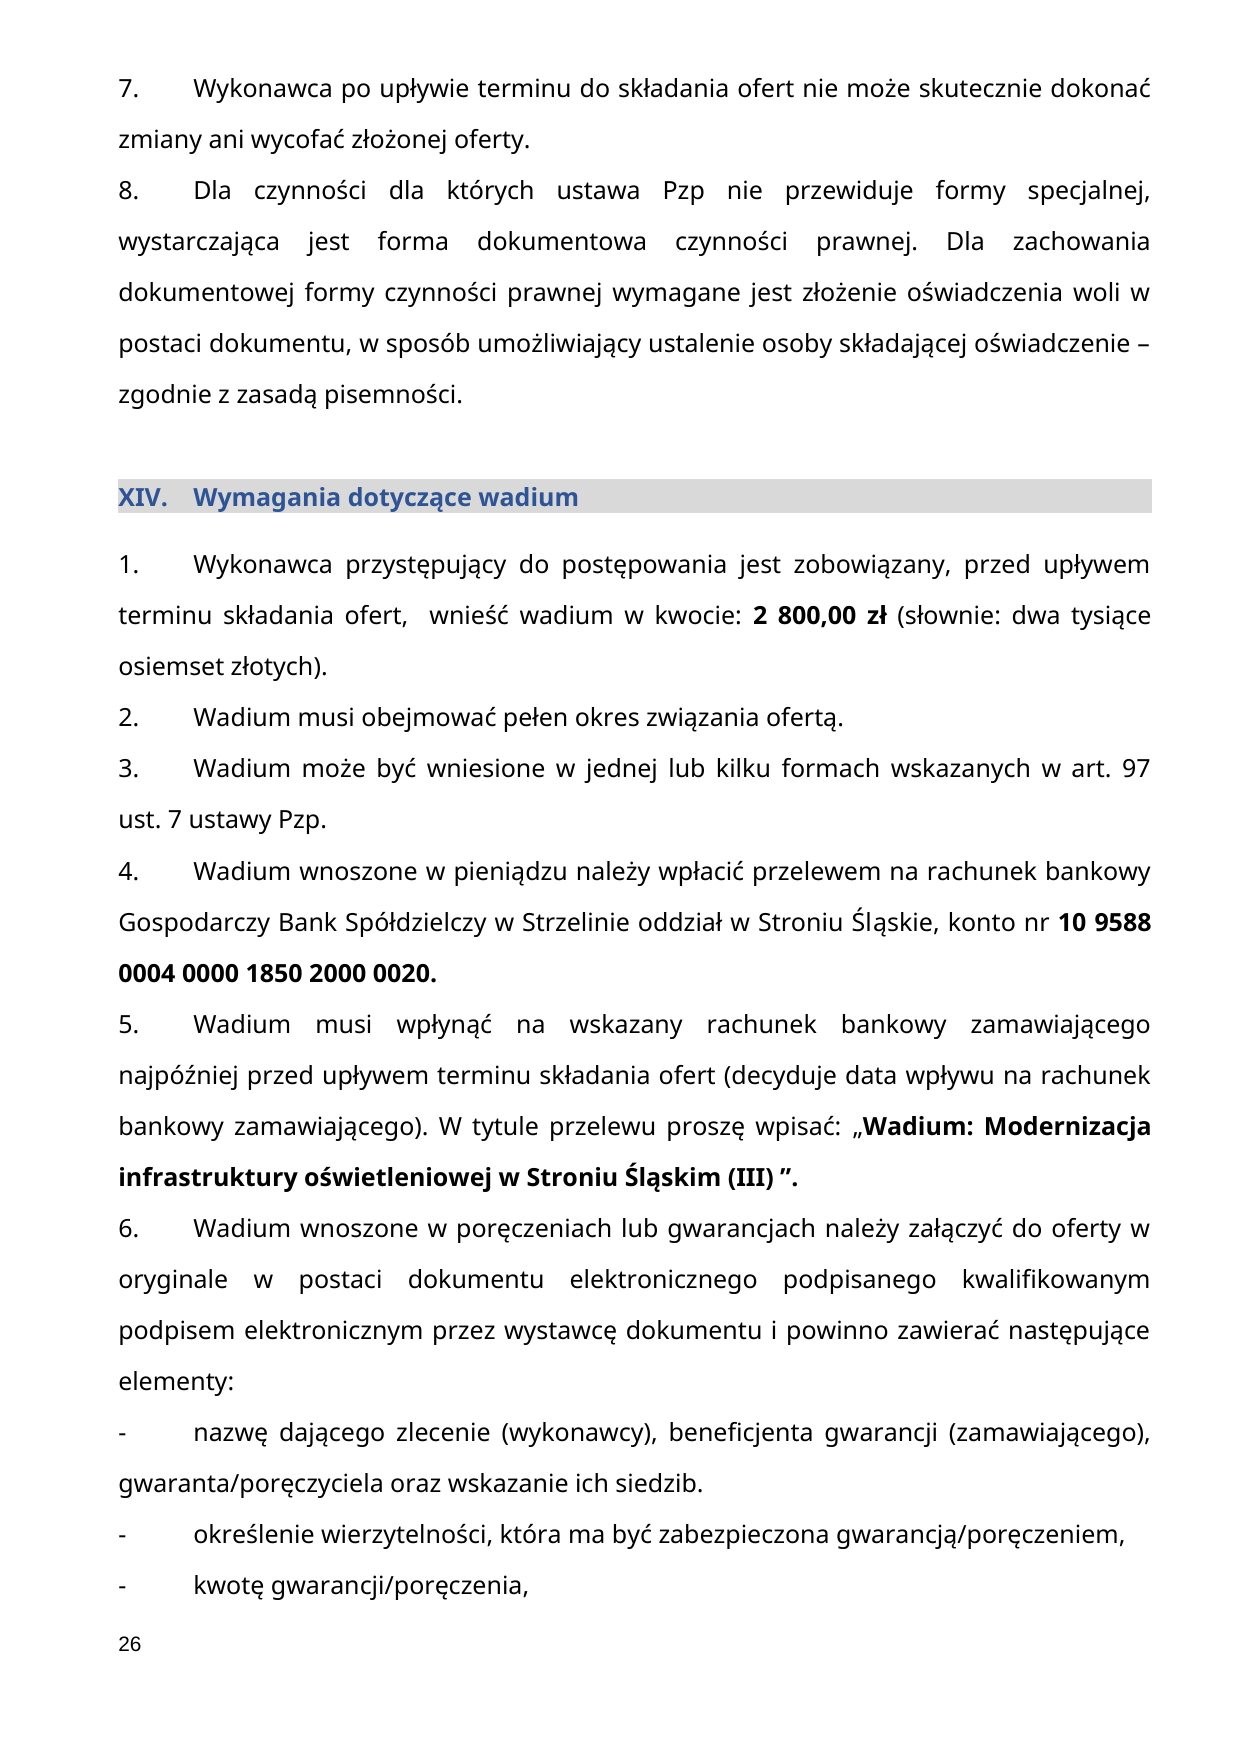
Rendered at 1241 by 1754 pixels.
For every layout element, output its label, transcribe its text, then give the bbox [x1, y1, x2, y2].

text - nazwę dającego zlecenie (wykonawcy), beneficjenta gwarancji (zamawiającego), gwaranta/poręczyciela oraz wskazanie ich siedzib. [118, 1414, 1152, 1500]
text 8. Dla czynności dla których ustawa Pzp nie przewiduje formy specjalnej, wystarczająca jest forma dokumentowa czynności prawnej. Dla zachowania dokumentowej formy czynności prawnej wymagane jest złożenie oświadczenia woli w postaci dokumentu, w sposób umożliwiający ustalenie osoby składającej oświadczenie – zgodnie z zasadą pisemności. [118, 173, 1152, 411]
text 1. Wykonawca przystępujący do postępowania jest zobowiązany, przed upływem terminu składania ofert, wnieść wadium w kwocie: 2 800,00 zł (słownie: dwa tysiące osiemset złotych). [118, 547, 1152, 683]
text 6. Wadium wnoszone w poręczeniach lub gwarancjach należy załączyć do oferty w oryginale w postaci dokumentu elektronicznego podpisanego kwalifikowanym podpisem elektronicznym przez wystawcę dokumentu i powinno zawierać następujące elementy: [118, 1210, 1152, 1398]
text 4. Wadium wnoszone w pieniądzu należy wpłacić przelewem na rachunek bankowy Gospodarczy Bank Spółdzielczy w Strzelinie oddział w Stroniu Śląskie, konto nr 10 9588 0004 0000 1850 2000 0020. [118, 853, 1152, 989]
text 5. Wadium musi wpłynąć na wskazany rachunek bankowy zamawiającego najpóźniej przed upływem terminu składania ofert (decyduje data wpływu na rachunek bankowy zamawiającego). W tytule przelewu proszę wpisać: „Wadium: Modernizacja infrastruktury oświetleniowej w Stroniu Śląskim (III) ”. [118, 1006, 1152, 1193]
text 2. Wadium musi obejmować pełen okres związania ofertą. [118, 700, 1152, 734]
text - kwotę gwarancji/poręczenia, [118, 1568, 1152, 1602]
text - określenie wierzytelności, która ma być zabezpieczona gwarancją/poręczeniem, [118, 1517, 1152, 1551]
text 3. Wadium może być wniesione w jednej lub kilku formach wskazanych w art. 97 ust. 7 ustawy Pzp. [118, 751, 1152, 836]
list Wymagania dotyczące wadium [118, 479, 1152, 513]
text 7. Wykonawca po upływie terminu do składania ofert nie może skutecznie dokonać zmiany ani wycofać złożonej oferty. [118, 71, 1152, 156]
